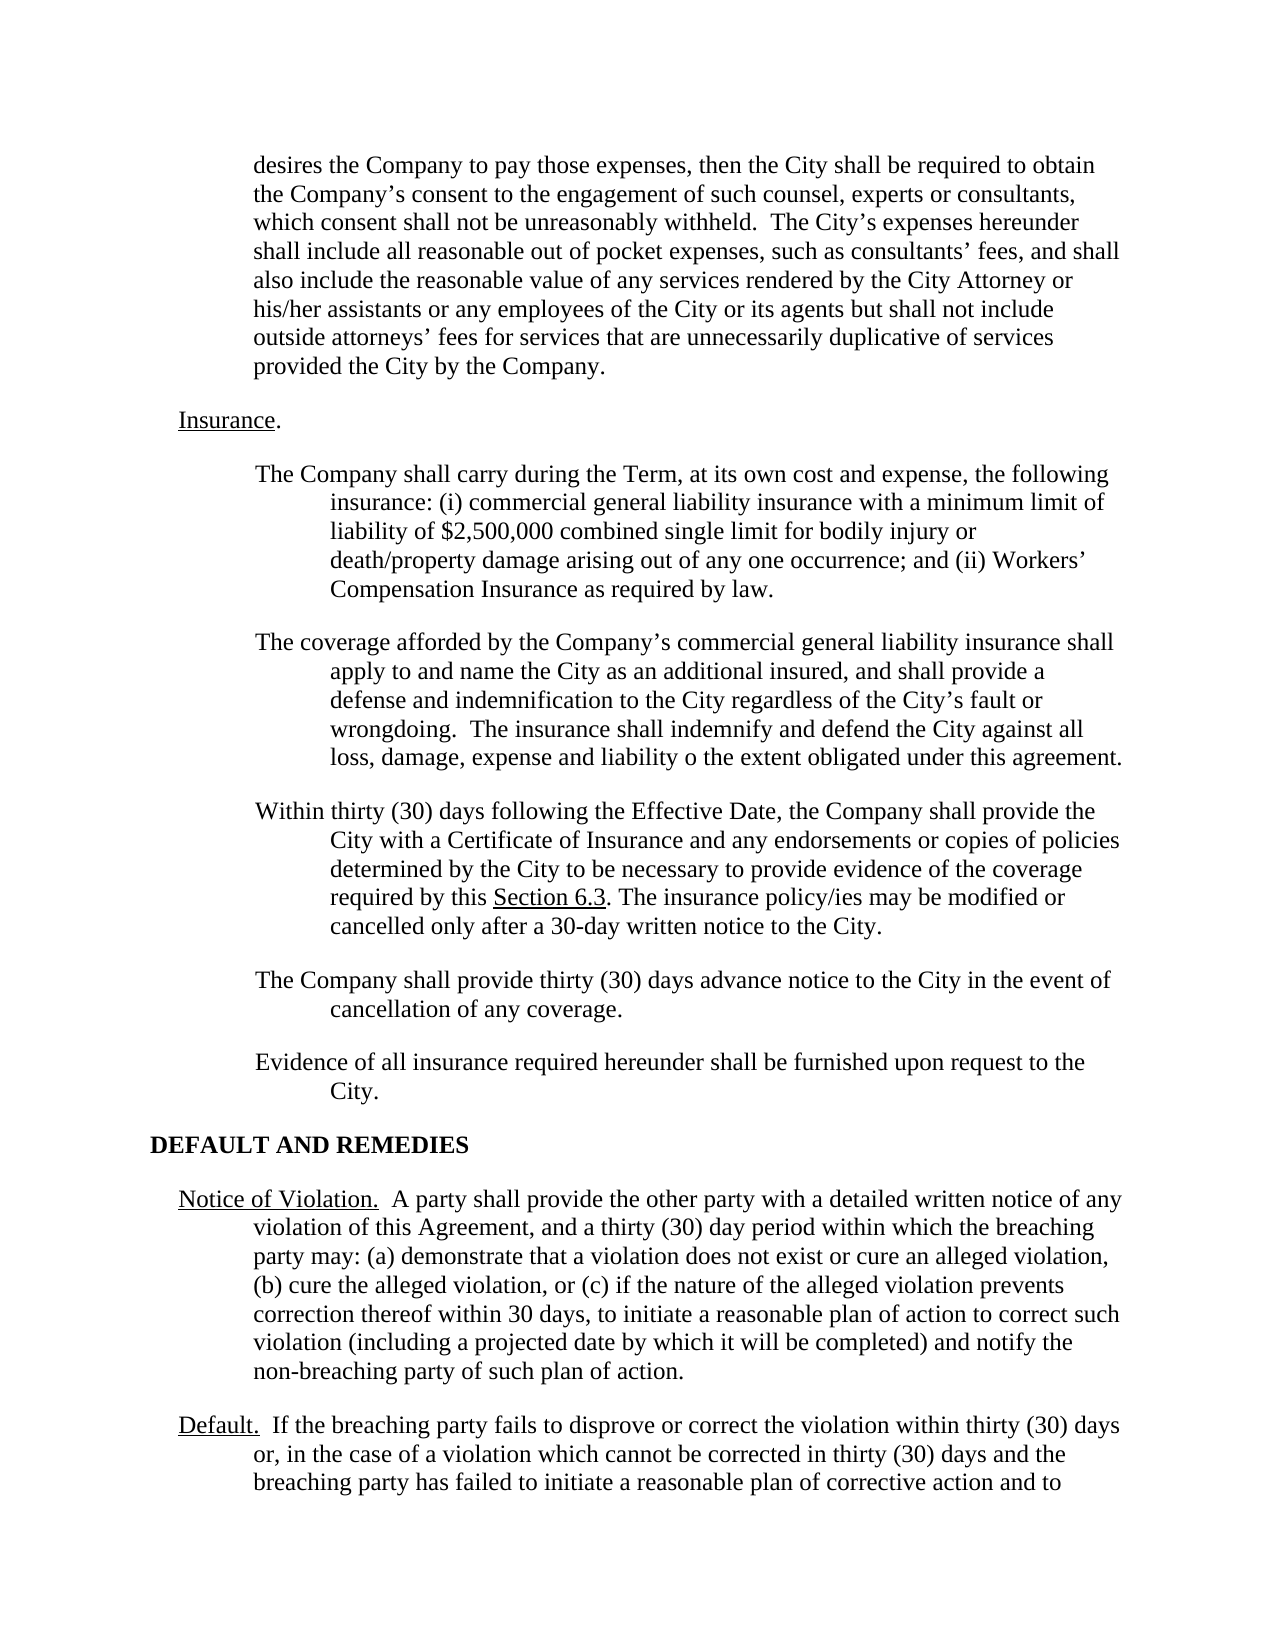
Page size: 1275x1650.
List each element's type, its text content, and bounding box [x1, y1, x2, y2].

list The coverage afforded by the Company’s commercial general liability insurance shall apply to and name the City as an additional insured, and shall provide a defense and indemnification to the City regardless of the City’s fault or wrongdoing. The insurance shall indemnify and defend the City against all loss, damage, expense and liability o the extent obligated under this agreement. [255, 627, 1125, 771]
list Insurance. [178, 405, 1125, 434]
list Evidence of all insurance required hereunder shall be furnished upon request to the City. [255, 1047, 1125, 1105]
list The Company shall provide thirty (30) days advance notice to the City in the event of cancellation of any coverage. [255, 965, 1125, 1022]
text DEFAULT AND REMEDIES [150, 1130, 1125, 1159]
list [178, 150, 1125, 380]
list The Company shall carry during the Term, at its own cost and expense, the following insurance: (i) commercial general liability insurance with a minimum limit of liability of $2,500,000 combined single limit for bodily injury or death/property damage arising out of any one occurrence; and (ii) Workers’ Compensation Insurance as required by law. [255, 459, 1125, 602]
list Notice of Violation. A party shall provide the other party with a detailed written notice of any violation of this Agreement, and a thirty (30) day period within which the breaching party may: (a) demonstrate that a violation does not exist or cure an alleged violation, (b) cure the alleged violation, or (c) if the nature of the alleged violation prevents correction thereof within 30 days, to initiate a reasonable plan of action to correct such violation (including a projected date by which it will be completed) and notify the non-breaching party of such plan of action. [178, 1184, 1125, 1385]
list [178, 1410, 1125, 1496]
list Within thirty (30) days following the Effective Date, the Company shall provide the City with a Certificate of Insurance and any endorsements or copies of policies determined by the City to be necessary to provide evidence of the coverage required by this Section 6.3. The insurance policy/ies may be modified or cancelled only after a 30-day written notice to the City. [255, 796, 1125, 940]
